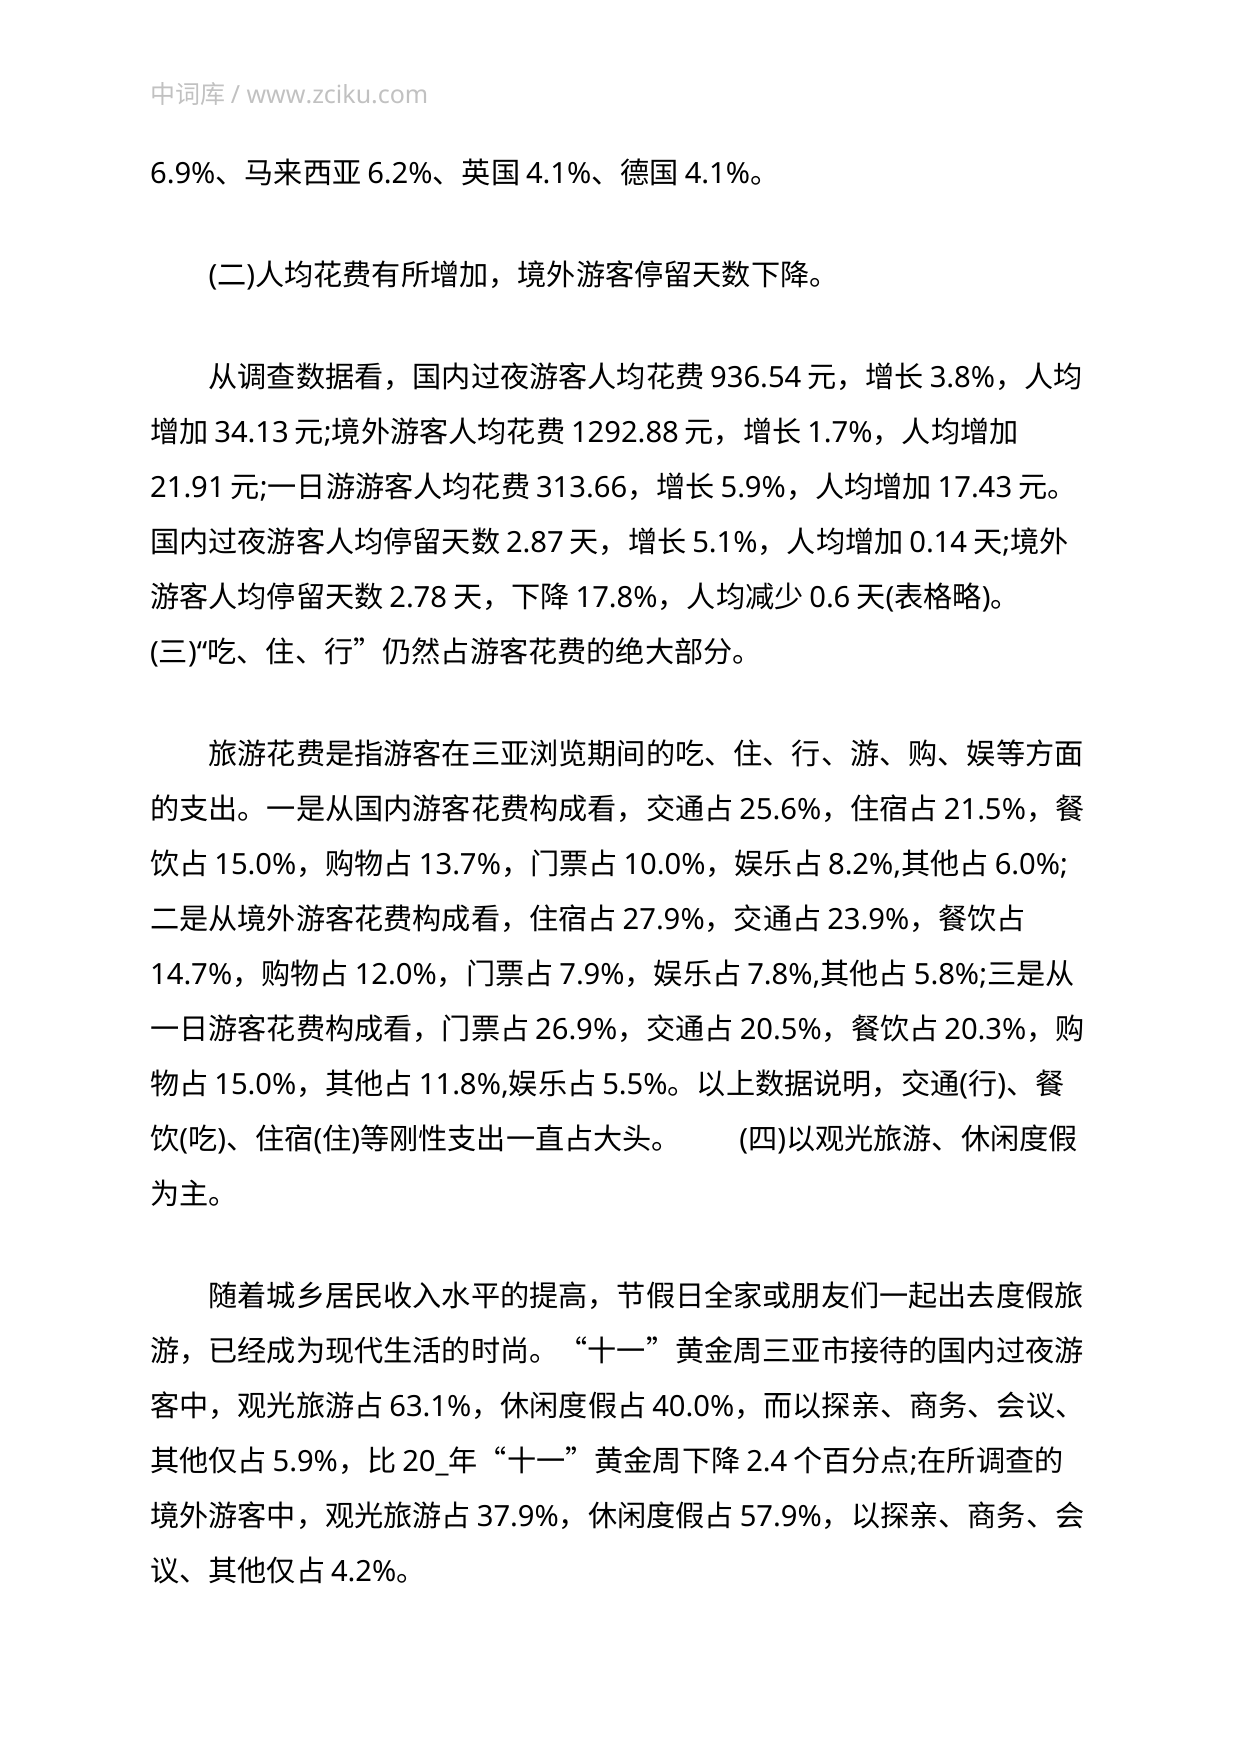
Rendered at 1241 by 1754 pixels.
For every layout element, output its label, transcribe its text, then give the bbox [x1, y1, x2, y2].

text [150, 150, 1090, 192]
text 旅游花费是指游客在三亚浏览期间的吃、住、行、游、购、娱等方面的支出。一是从国内游客花费构成看，交通占25.6%，住宿占21.5%，餐饮占15.0%，购物占13.7%，门票占10.0%，娱乐占8.2%,其他占6.0%;二是从境外游客花费构成看，住宿占27.9%，交通占23.9%，餐饮占14.7%，购物占12.0%，门票占7.9%，娱乐占7.8%,其他占5.8%;三是从一日游客花费构成看，门票占26.9%，交通占20.5%，餐饮占20.3%，购物占15.0%，其他占11.8%,娱乐占5.5%。以上数据说明，交通(行)、餐饮(吃)、住宿(住)等刚性支出一直占大头。 (四)以观光旅游、休闲度假为主。 [150, 731, 1090, 1213]
text (二)人均花费有所增加，境外游客停留天数下降。 [150, 252, 1090, 294]
text 从调查数据看，国内过夜游客人均花费936.54元，增长3.8%，人均增加34.13元;境外游客人均花费1292.88元，增长1.7%，人均增加21.91元;一日游游客人均花费313.66，增长5.9%，人均增加17.43元。国内过夜游客人均停留天数2.87天，增长5.1%，人均增加0.14天;境外游客人均停留天数2.78天，下降17.8%，人均减少0.6天(表格略)。 (三)“吃、住、行”仍然占游客花费的绝大部分。 [150, 354, 1090, 671]
text 随着城乡居民收入水平的提高，节假日全家或朋友们一起出去度假旅游，已经成为现代生活的时尚。“十一”黄金周三亚市接待的国内过夜游客中，观光旅游占63.1%，休闲度假占40.0%，而以探亲、商务、会议、其他仅占5.9%，比20_年“十一”黄金周下降2.4个百分点;在所调查的境外游客中，观光旅游占37.9%，休闲度假占57.9%，以探亲、商务、会议、其他仅占4.2%。 [150, 1273, 1090, 1590]
